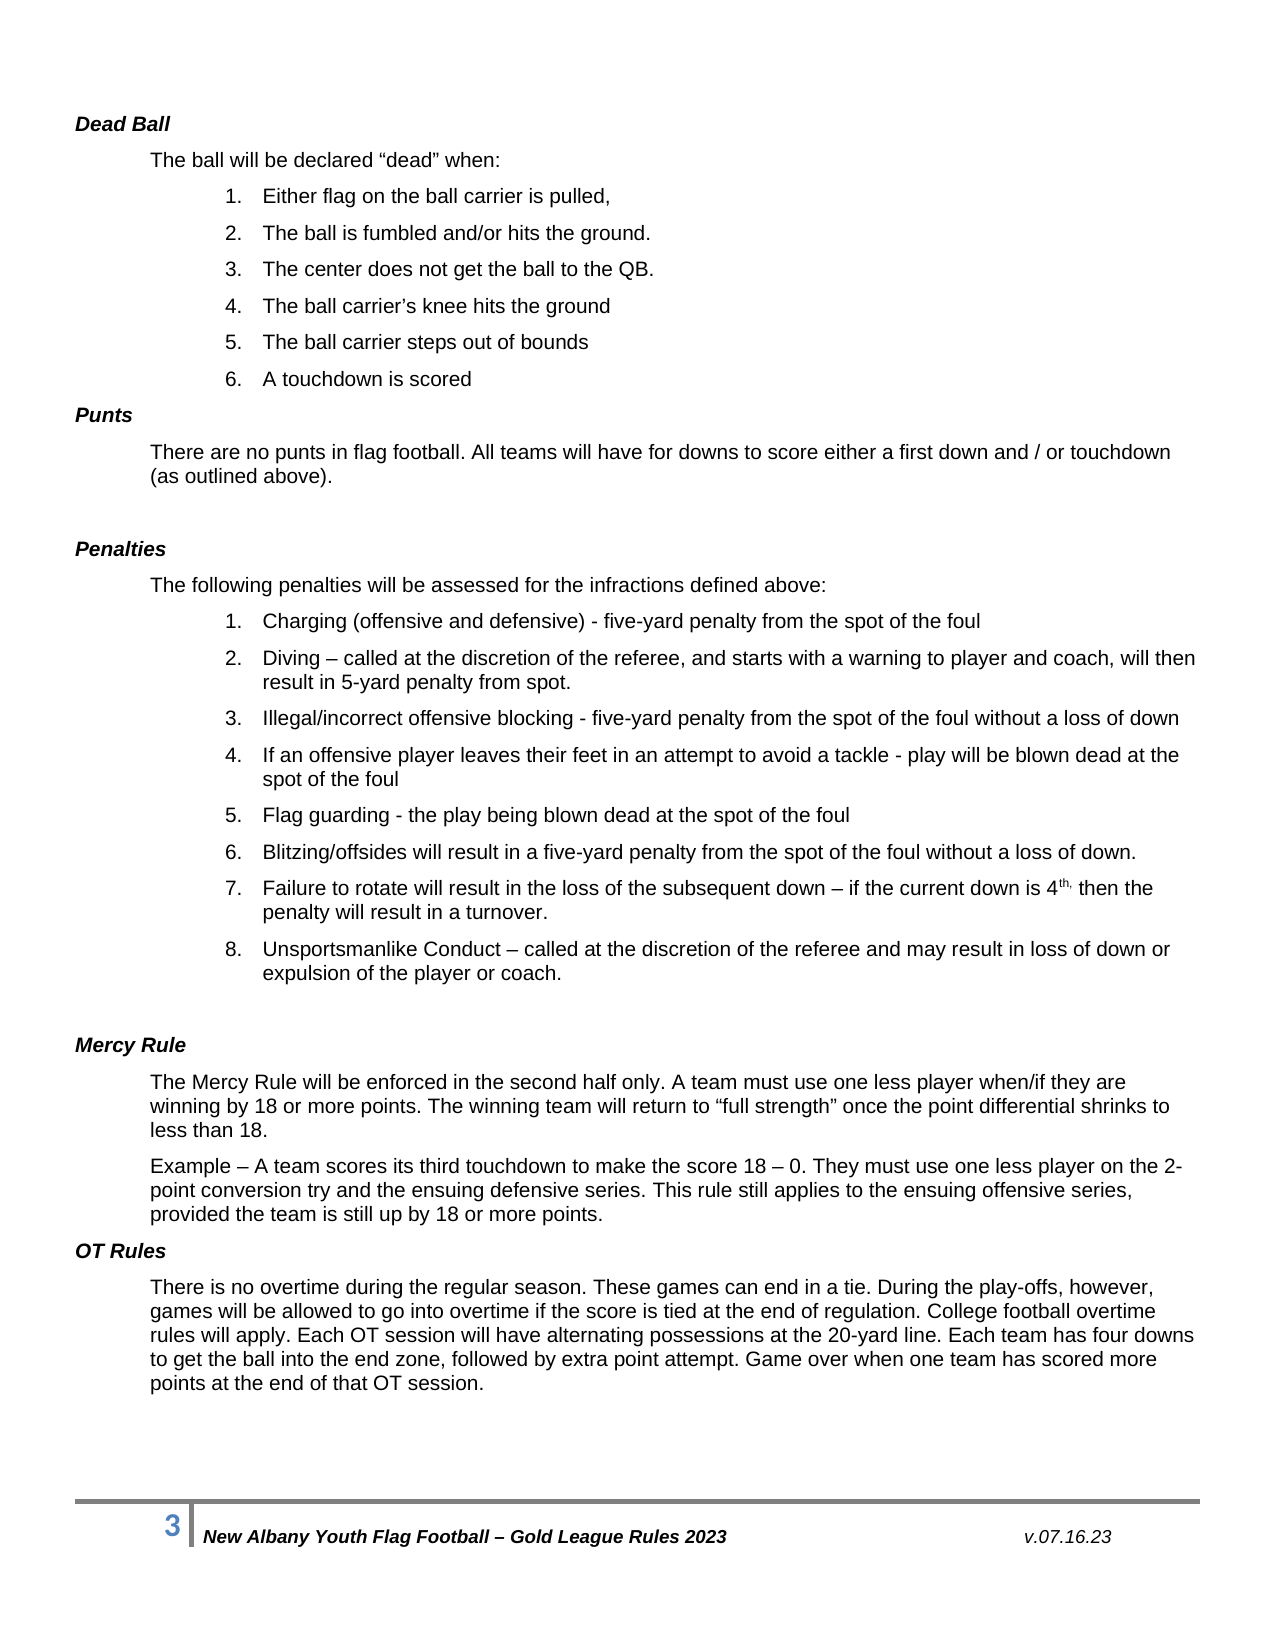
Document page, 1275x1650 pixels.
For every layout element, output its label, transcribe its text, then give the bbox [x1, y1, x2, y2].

text Example – A team scores its third touchdown to make the score 18 – 0. They must use one less player on the 2-point conversion try and the ensuing defensive series. This rule still applies to the ensuing offensive series, provided the team is still up by 18 or more points. [150, 1154, 1200, 1226]
text There are no punts in flag football. All teams will have for downs to score either a first down and / or touchdown (as outlined above). [150, 439, 1200, 487]
list If an offensive player leaves their feet in an attempt to avoid a tackle - play will be blown dead at the spot of the foul [225, 743, 1200, 791]
list Flag guarding - the play being blown dead at the spot of the foul [225, 803, 1200, 827]
text Penalties [75, 536, 1200, 560]
text The ball will be declared “dead” when: [150, 148, 1200, 172]
text There is no overtime during the regular season. These games can end in a tie. During the play-offs, however, games will be allowed to go into overtime if the score is tied at the end of regulation. College football overtime rules will apply. Each OT session will have alternating possessions at the 20-yard line. Each team has four downs to get the ball into the end zone, followed by extra point attempt. Game over when one team has scored more points at the end of that OT session. [150, 1275, 1200, 1395]
list The ball is fumbled and/or hits the ground. [225, 221, 1200, 245]
text Dead Ball [75, 111, 1200, 135]
list The ball carrier’s knee hits the ground [225, 294, 1200, 318]
text The Mercy Rule will be enforced in the second half only. A team must use one less player when/if they are winning by 18 or more points. The winning team will return to “full strength” once the point differential shrinks to less than 18. [150, 1070, 1200, 1142]
list Unsportsmanlike Conduct – called at the discretion of the referee and may result in loss of down or expulsion of the player or coach. [225, 936, 1200, 984]
list Charging (offensive and defensive) - five-yard penalty from the spot of the foul [225, 609, 1200, 633]
list The center does not get the ball to the QB. [225, 257, 1200, 281]
list A touchdown is scored [225, 367, 1200, 391]
text Punts [75, 403, 1200, 427]
list Either flag on the ball carrier is pulled, [225, 184, 1200, 208]
list Illegal/incorrect offensive blocking - five-yard penalty from the spot of the foul without a loss of down [225, 706, 1200, 730]
text The following penalties will be assessed for the infractions defined above: [150, 573, 1200, 597]
list Failure to rotate will result in the loss of the subsequent down – if the current down is 4th, then the penalty will result in a turnover. [225, 876, 1200, 924]
list The ball carrier steps out of bounds [225, 330, 1200, 354]
text OT Rules [75, 1238, 1200, 1262]
list Diving – called at the discretion of the referee, and starts with a warning to player and coach, will then result in 5-yard penalty from spot. [225, 646, 1200, 694]
list Blitzing/offsides will result in a five-yard penalty from the spot of the foul without a loss of down. [225, 839, 1200, 863]
text Mercy Rule [75, 1033, 1200, 1057]
